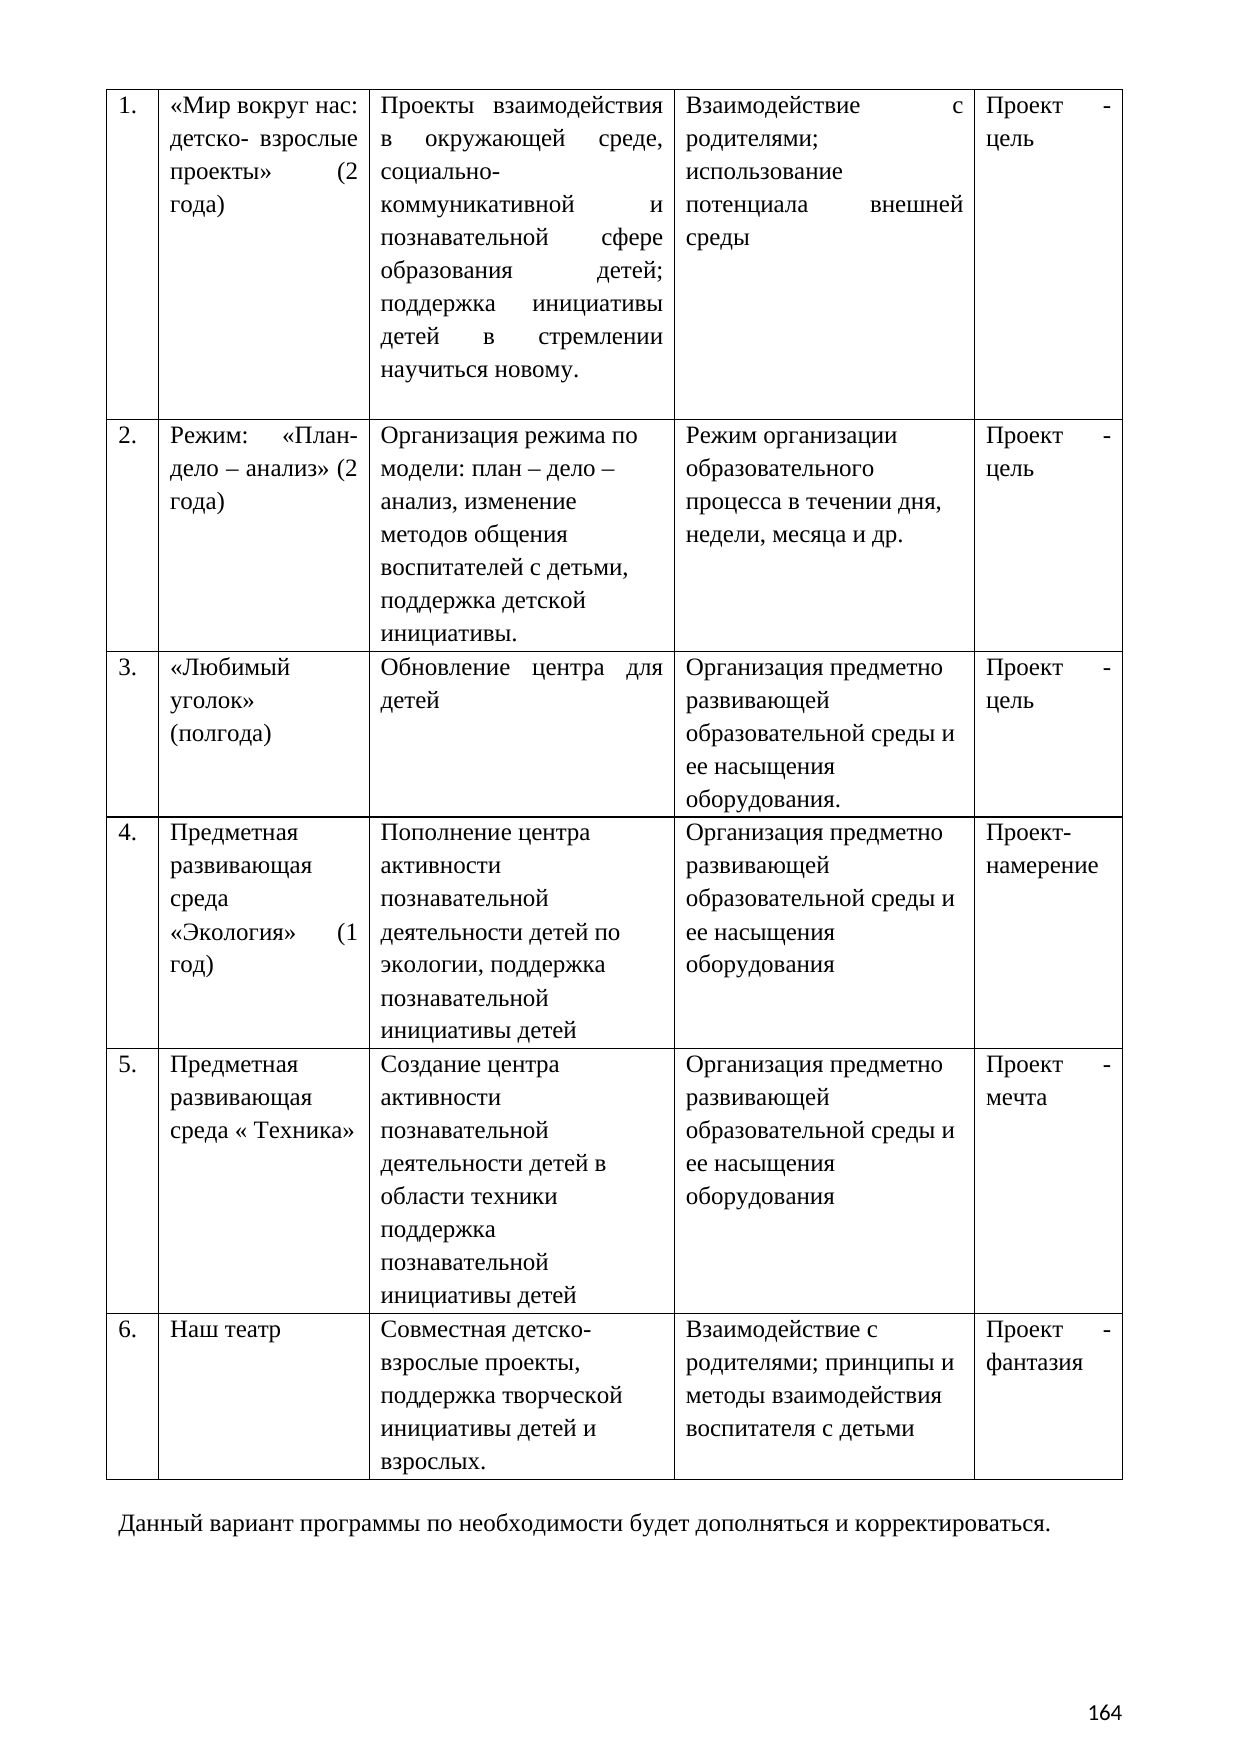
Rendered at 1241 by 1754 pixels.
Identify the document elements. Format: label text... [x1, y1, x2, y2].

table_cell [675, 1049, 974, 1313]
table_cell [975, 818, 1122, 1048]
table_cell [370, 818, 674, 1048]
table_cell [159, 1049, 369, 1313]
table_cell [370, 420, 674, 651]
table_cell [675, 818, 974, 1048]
text Данный вариант программы по необходимости будет дополняться и корректироваться. [118, 1508, 1122, 1537]
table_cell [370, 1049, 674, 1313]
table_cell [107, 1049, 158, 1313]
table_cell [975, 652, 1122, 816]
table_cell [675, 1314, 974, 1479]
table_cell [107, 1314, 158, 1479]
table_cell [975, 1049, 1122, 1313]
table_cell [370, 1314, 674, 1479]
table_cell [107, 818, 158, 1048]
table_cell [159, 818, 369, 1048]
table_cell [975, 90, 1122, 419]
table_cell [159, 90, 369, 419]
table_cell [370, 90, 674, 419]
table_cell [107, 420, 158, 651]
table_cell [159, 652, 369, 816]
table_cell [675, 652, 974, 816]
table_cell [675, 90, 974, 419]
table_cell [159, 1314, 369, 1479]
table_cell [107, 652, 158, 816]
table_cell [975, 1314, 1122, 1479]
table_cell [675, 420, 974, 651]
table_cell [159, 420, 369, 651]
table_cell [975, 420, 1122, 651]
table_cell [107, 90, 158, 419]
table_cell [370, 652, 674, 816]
